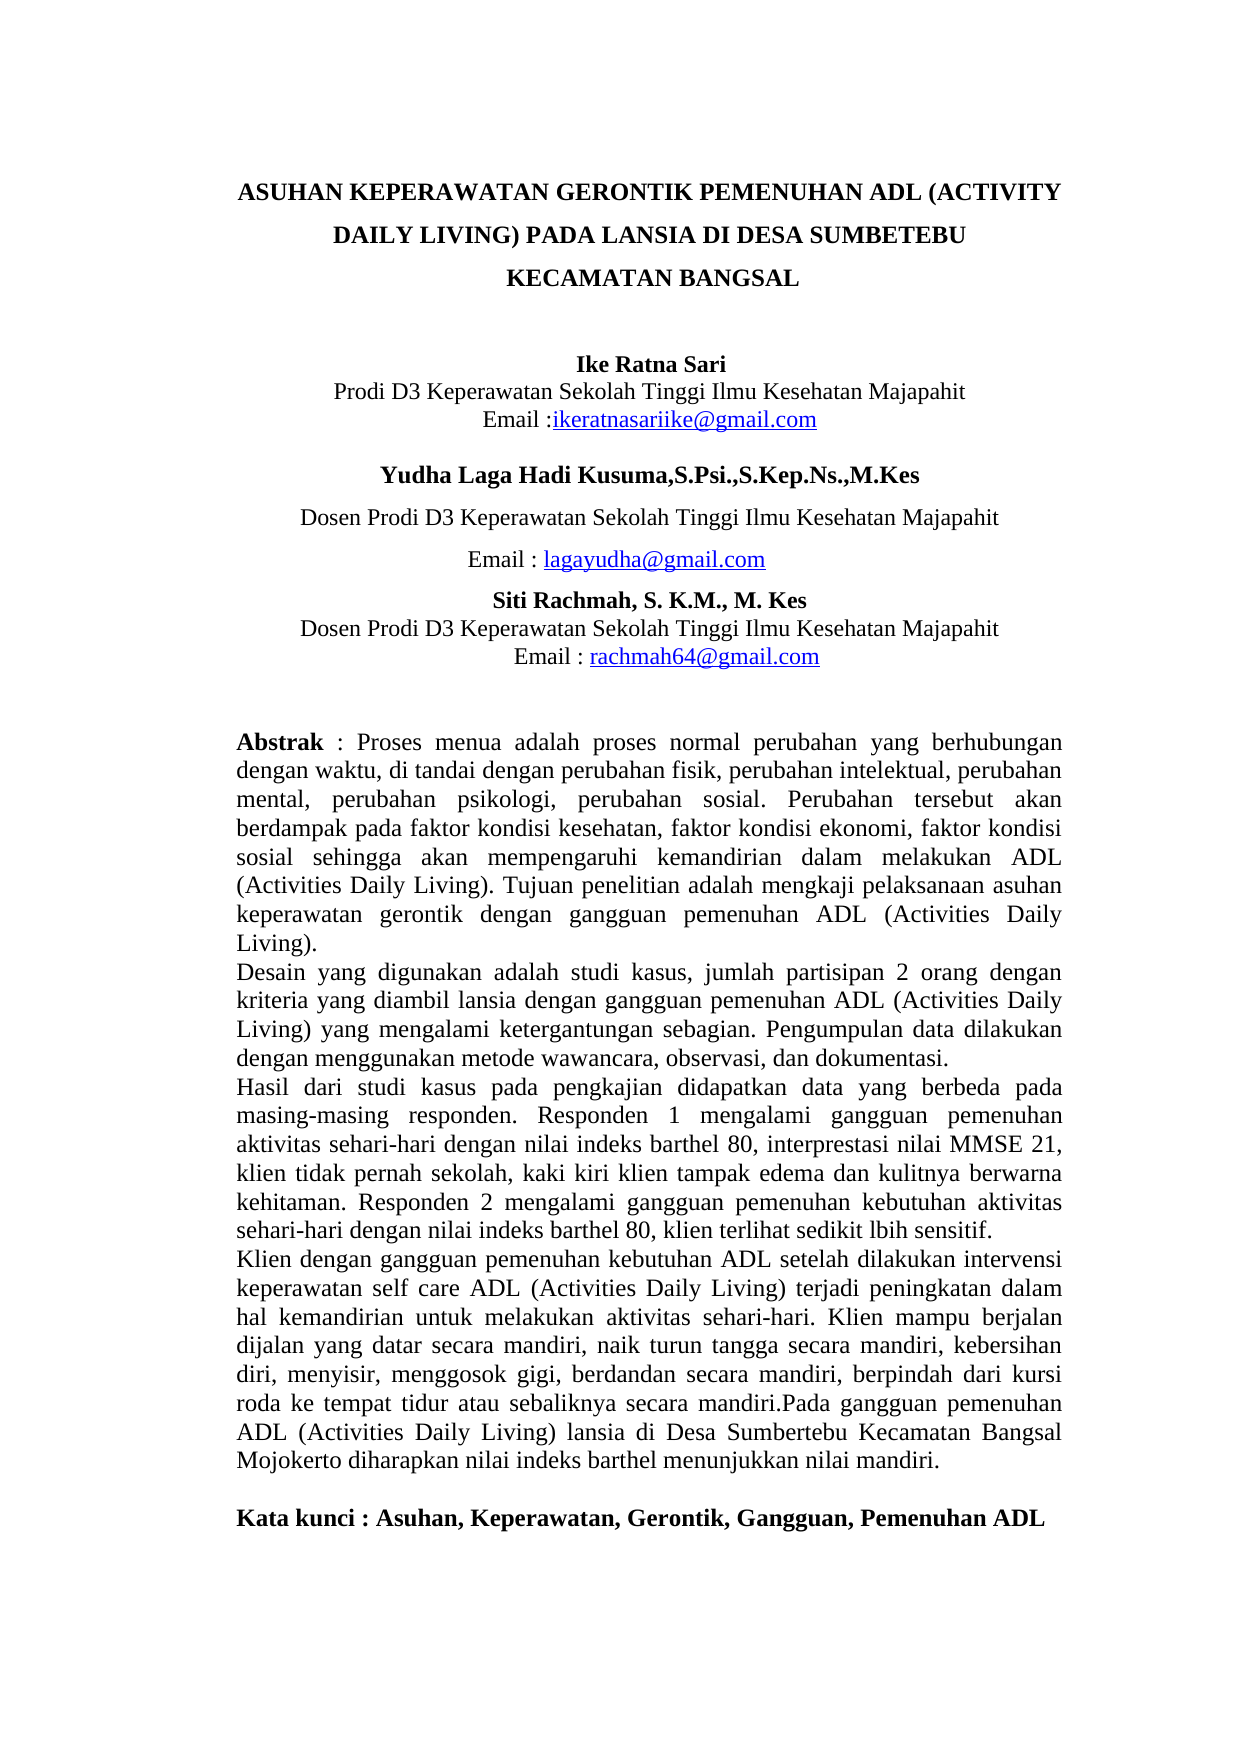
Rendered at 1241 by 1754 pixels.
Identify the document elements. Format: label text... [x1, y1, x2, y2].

text Email : lagayudha@gmail.com [386, 544, 1063, 572]
text Email :ikeratnasariike@gmail.com [236, 405, 1063, 432]
text Abstrak : Proses menua adalah proses normal perubahan yang berhubungan dengan waktu, di tandai dengan perubahan fisik, perubahan intelektual, perubahan mental, perubahan psikologi, perubahan sosial. Perubahan tersebut akan berdampak pada faktor kondisi kesehatan, faktor kondisi ekonomi, faktor kondisi sosial sehingga akan mempengaruhi kemandirian dalam melakukan ADL (Activities Daily Living). Tujuan penelitian adalah mengkaji pelaksanaan asuhan keperawatan gerontik dengan gangguan pemenuhan ADL (Activities Daily Living). [236, 727, 1063, 957]
text Kata kunci : Asuhan, Keperawatan, Gerontik, Gangguan, Pemenuhan ADL [236, 1503, 1063, 1532]
text Dosen Prodi D3 Keperawatan Sekolah Tinggi Ilmu Kesehatan Majapahit [236, 503, 1063, 531]
text Siti Rachmah, S. K.M., M. Kes [236, 587, 1063, 614]
text Desain yang digunakan adalah studi kasus, jumlah partisipan 2 orang dengan kriteria yang diambil lansia dengan gangguan pemenuhan ADL (Activities Daily Living) yang mengalami ketergantungan sebagian. Pengumpulan data dilakukan dengan menggunakan metode wawancara, observasi, dan dokumentasi. [236, 957, 1063, 1072]
text Ike Ratna Sari [236, 350, 1066, 377]
text Email : rachmah64@gmail.com [386, 642, 947, 669]
text Prodi D3 Keperawatan Sekolah Tinggi Ilmu Kesehatan Majapahit [236, 377, 1063, 405]
text Yudha Laga Hadi Kusuma,S.Psi.,S.Kep.Ns.,M.Kes [236, 460, 1063, 489]
text Hasil dari studi kasus pada pengkajian didapatkan data yang berbeda pada masing-masing responden. Responden 1 mengalami gangguan pemenuhan aktivitas sehari-hari dengan nilai indeks barthel 80, interprestasi nilai MMSE 21, klien tidak pernah sekolah, kaki kiri klien tampak edema dan kulitnya berwarna kehitaman. Responden 2 mengalami gangguan pemenuhan kebutuhan aktivitas sehari-hari dengan nilai indeks barthel 80, klien terlihat sedikit lbih sensitif. [236, 1072, 1063, 1244]
text ASUHAN KEPERAWATAN GERONTIK PEMENUHAN ADL (ACTIVITY DAILY LIVING) PADA LANSIA DI DESA SUMBETEBU [236, 177, 1063, 249]
text Klien dengan gangguan pemenuhan kebutuhan ADL setelah dilakukan intervensi keperawatan self care ADL (Activities Daily Living) terjadi peningkatan dalam hal kemandirian untuk melakukan aktivitas sehari-hari. Klien mampu berjalan dijalan yang datar secara mandiri, naik turun tangga secara mandiri, kebersihan diri, menyisir, menggosok gigi, berdandan secara mandiri, berpindah dari kursi roda ke tempat tidur atau sebaliknya secara mandiri.Pada gangguan pemenuhan ADL (Activities Daily Living) lansia di Desa Sumbertebu Kecamatan Bangsal Mojokerto diharapkan nilai indeks barthel menunjukkan nilai mandiri. [236, 1244, 1063, 1474]
text KECAMATAN BANGSAL [236, 263, 1063, 292]
text Dosen Prodi D3 Keperawatan Sekolah Tinggi Ilmu Kesehatan Majapahit [236, 614, 1063, 642]
